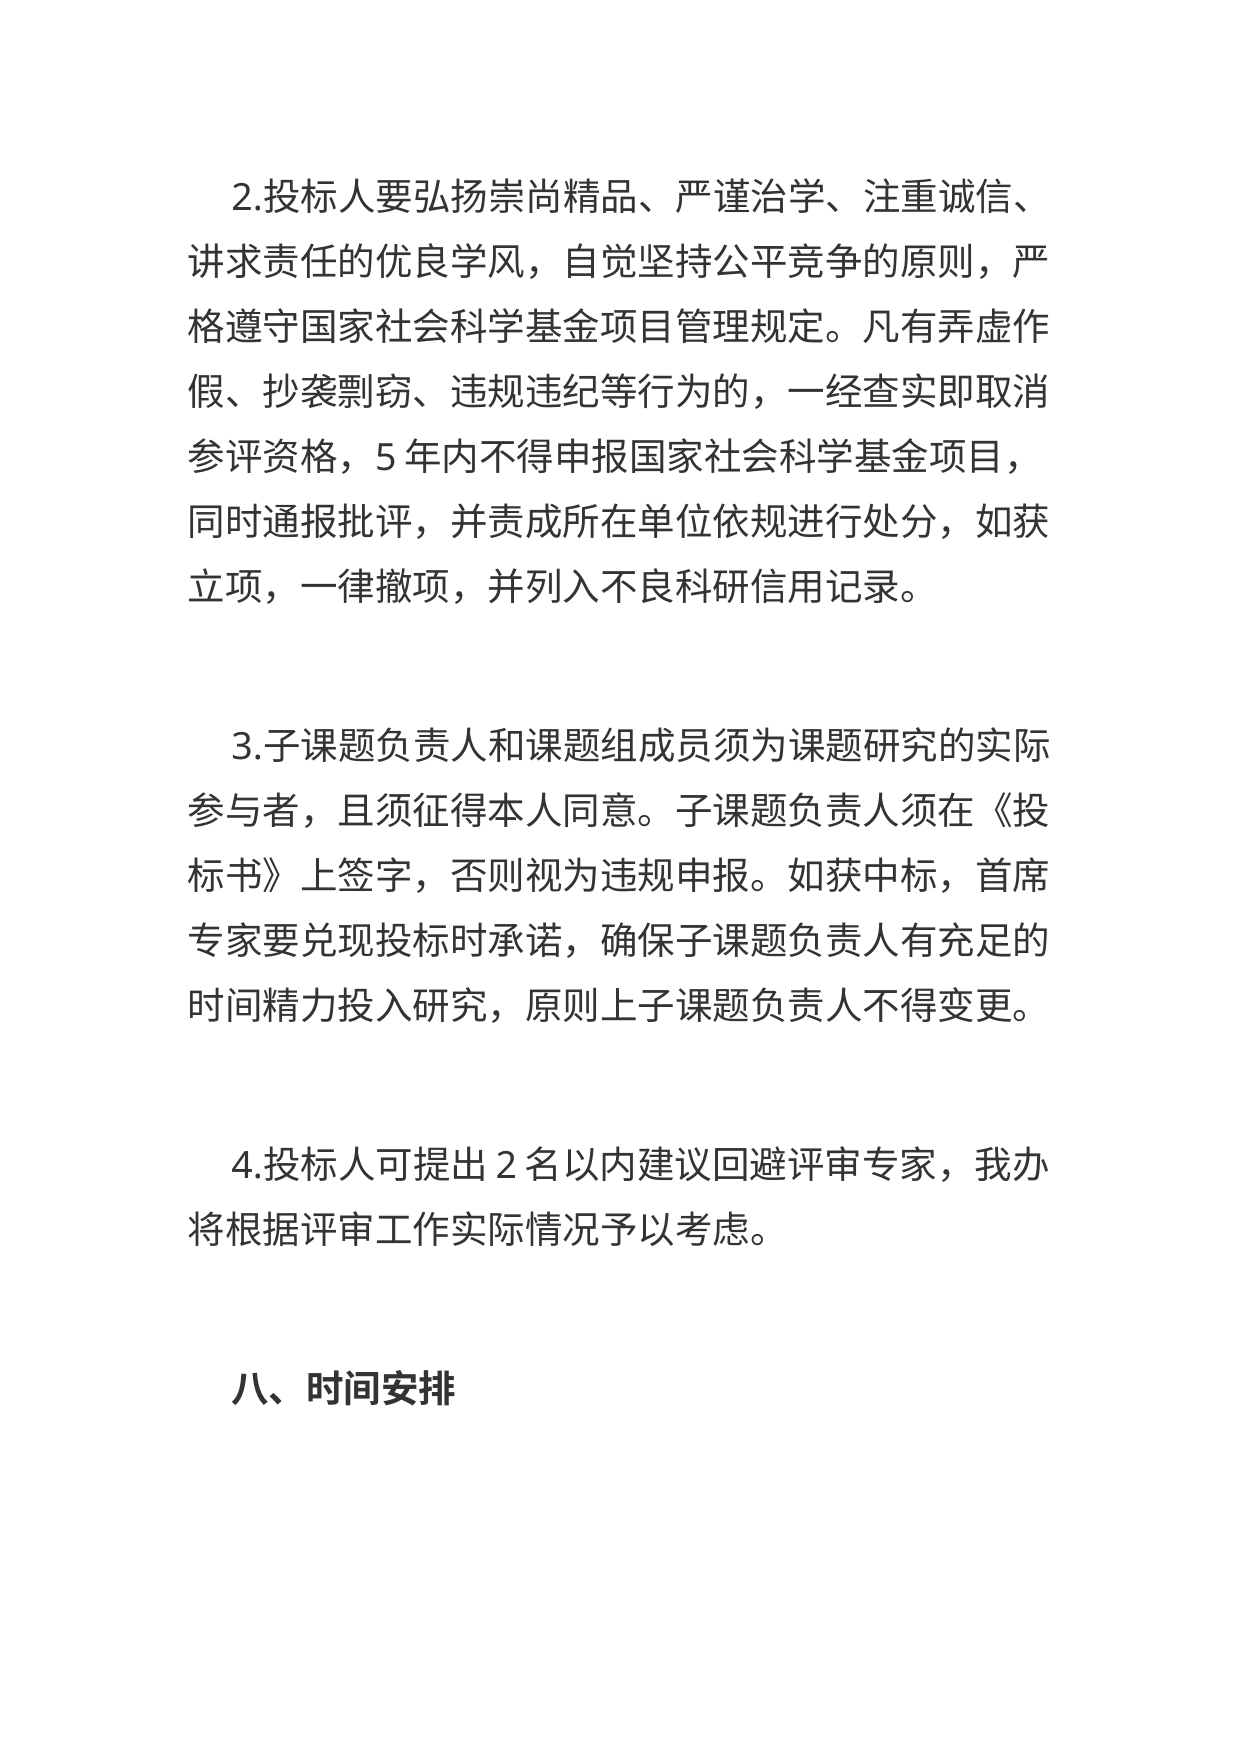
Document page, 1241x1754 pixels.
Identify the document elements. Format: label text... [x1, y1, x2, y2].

text 4.投标人可提出2名以内建议回避评审专家，我办将根据评审工作实际情况予以考虑。 [187, 1129, 1053, 1259]
text 2.投标人要弘扬崇尚精品、严谨治学、注重诚信、讲求责任的优良学风，自觉坚持公平竞争的原则，严格遵守国家社会科学基金项目管理规定。凡有弄虚作假、抄袭剽窃、违规违纪等行为的，一经查实即取消参评资格，5年内不得申报国家社会科学基金项目，同时通报批评，并责成所在单位依规进行处分，如获立项，一律撤项，并列入不良科研信用记录。 [187, 162, 1053, 617]
text 八、时间安排 [187, 1353, 1053, 1418]
text 3.子课题负责人和课题组成员须为课题研究的实际参与者，且须征得本人同意。子课题负责人须在《投标书》上签字，否则视为违规申报。如获中标，首席专家要兑现投标时承诺，确保子课题负责人有充足的时间精力投入研究，原则上子课题负责人不得变更。 [187, 711, 1053, 1036]
